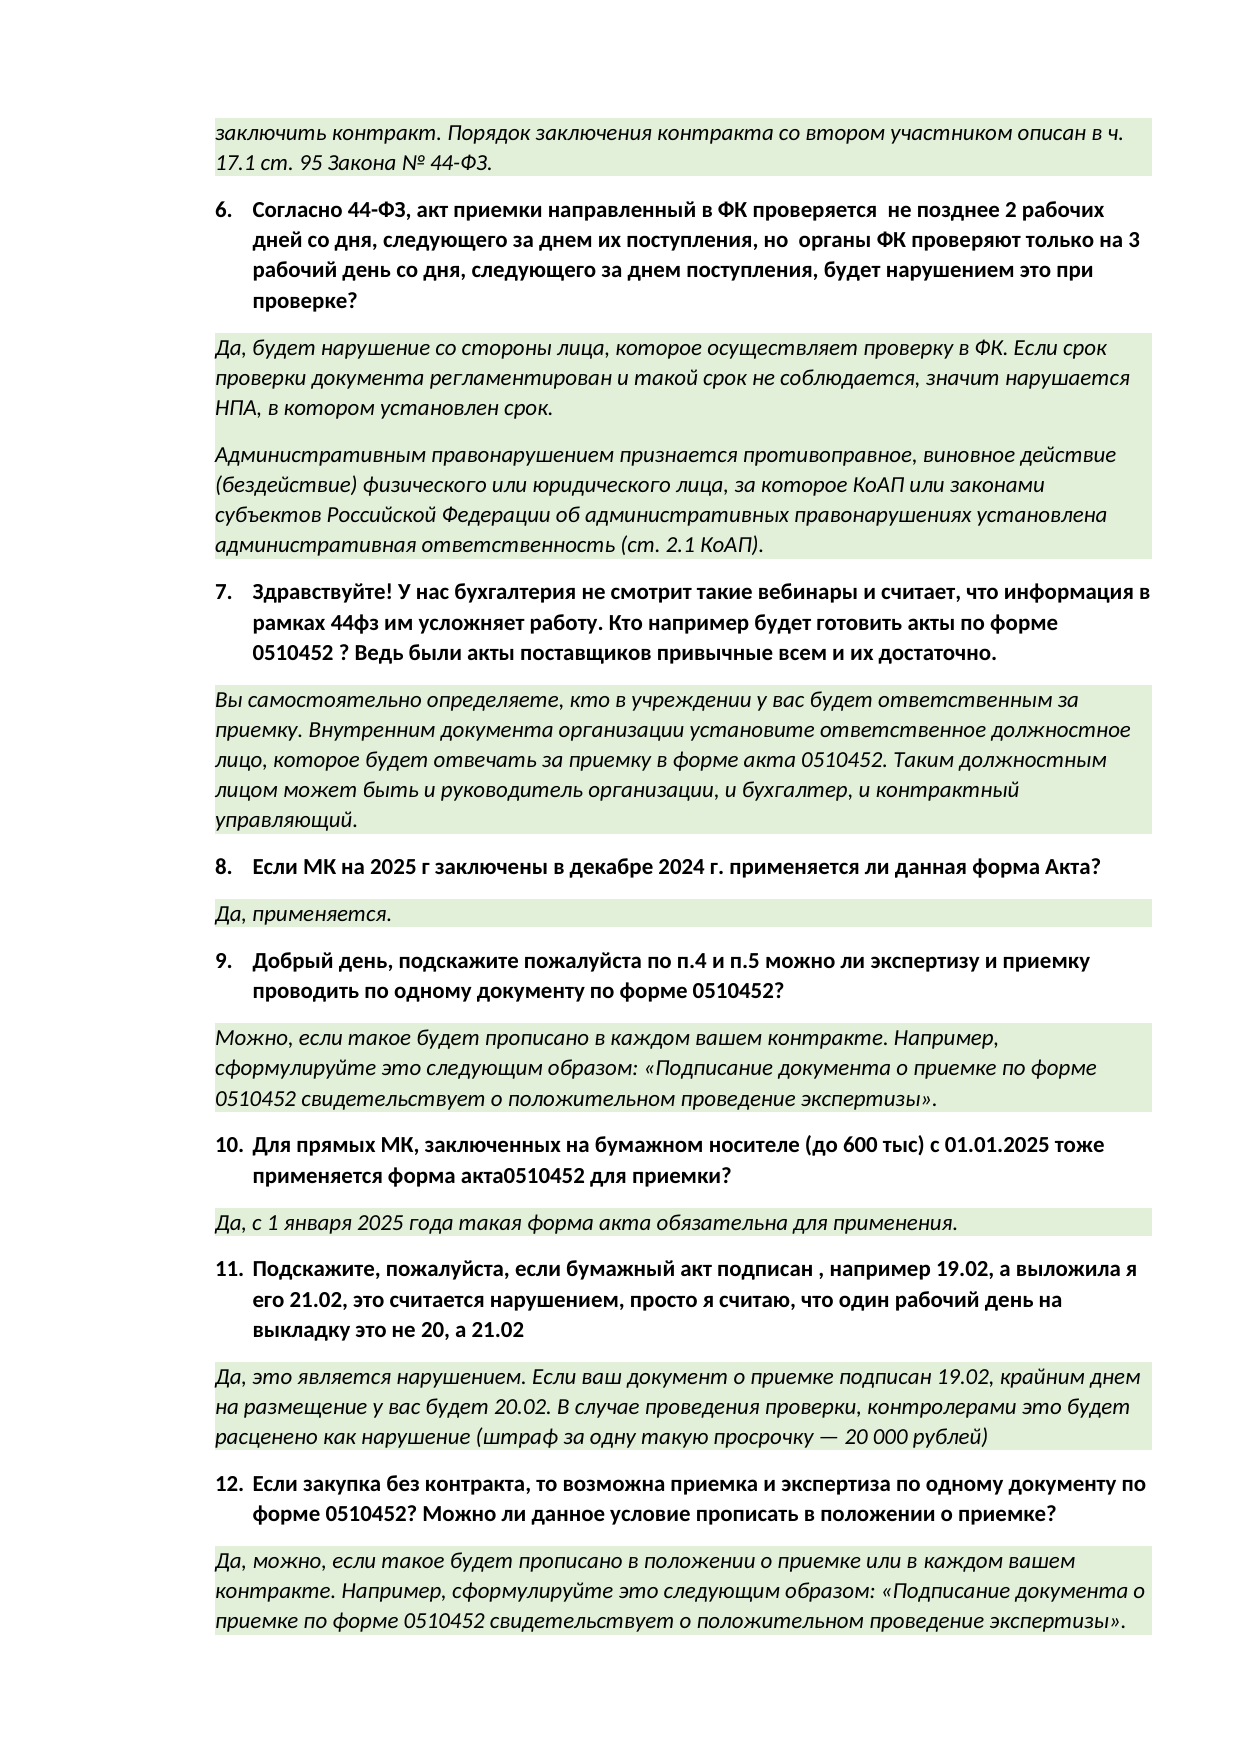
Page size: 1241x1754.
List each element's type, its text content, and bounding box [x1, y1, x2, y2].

text Да, это является нарушением. Если ваш документ о приемке подписан 19.02, крайним днем на размещение у вас будет 20.02. В случае проведения проверки, контролерами это будет расценено как нарушение (штраф за одну такую просрочку — 20 000 рублей) [215, 1362, 1152, 1450]
text Административным правонарушением признается противоправное, виновное действие (бездействие) физического или юридического лица, за которое КоАП или законами субъектов Российской Федерации об административных правонарушениях установлена административная ответственность (ст. 2.1 КоАП). [215, 440, 1152, 559]
text Да, применяется. [215, 899, 1152, 927]
text Да, будет нарушение со стороны лица, которое осуществляет проверку в ФК. Если срок проверки документа регламентирован и такой срок не соблюдается, значит нарушается НПА, в котором установлен срок. [215, 333, 1152, 421]
list Если закупка без контракта, то возможна приемка и экспертиза по одному документу по форме 0510452? Можно ли данное условие прописать в положении о приемке? [215, 1469, 1152, 1527]
list Для прямых МК, заключенных на бумажном носителе (до 600 тыс) с 01.01.2025 тоже применяется форма акта0510452 для приемки? [215, 1131, 1152, 1189]
list Добрый день, подскажите пожалуйста по п.4 и п.5 можно ли экспертизу и приемку проводить по одному документу по форме 0510452? [215, 946, 1152, 1004]
text Вы самостоятельно определяете, кто в учреждении у вас будет ответственным за приемку. Внутренним документа организации установите ответственное должностное лицо, которое будет отвечать за приемку в форме акта 0510452. Таким должностным лицом может быть и руководитель организации, и бухгалтер, и контрактный управляющий. [215, 685, 1152, 834]
list Подскажите, пожалуйста, если бумажный акт подписан , например 19.02, а выложила я его 21.02, это считается нарушением, просто я считаю, что один рабочий день на выкладку это не 20, а 21.02 [215, 1254, 1152, 1343]
text Можно, если такое будет прописано в каждом вашем контракте. Например, сформулируйте это следующим образом: «Подписание документа о приемке по форме 0510452 свидетельствует о положительном проведение экспертизы». [215, 1023, 1152, 1112]
text Да, можно, если такое будет прописано в положении о приемке или в каждом вашем контракте. Например, сформулируйте это следующим образом: «Подписание документа о приемке по форме 0510452 свидетельствует о положительном проведение экспертизы». [215, 1546, 1152, 1635]
list Если МК на 2025 г заключены в декабре 2024 г. применяется ли данная форма Акта? [215, 852, 1152, 881]
list Здравствуйте! У нас бухгалтерия не смотрит такие вебинары и считает, что информация в рамках 44фз им усложняет работу. Кто например будет готовить акты по форме 0510452 ? Ведь были акты поставщиков привычные всем и их достаточно. [215, 577, 1152, 666]
text Да, с 1 января 2025 года такая форма акта обязательна для применения. [215, 1208, 1152, 1236]
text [215, 118, 1152, 176]
list Согласно 44-ФЗ, акт приемки направленный в ФК проверяется не позднее 2 рабочих дней со дня, следующего за днем их поступления, но органы ФК проверяют только на 3 рабочий день со дня, следующего за днем поступления, будет нарушением это при проверке? [215, 195, 1152, 314]
